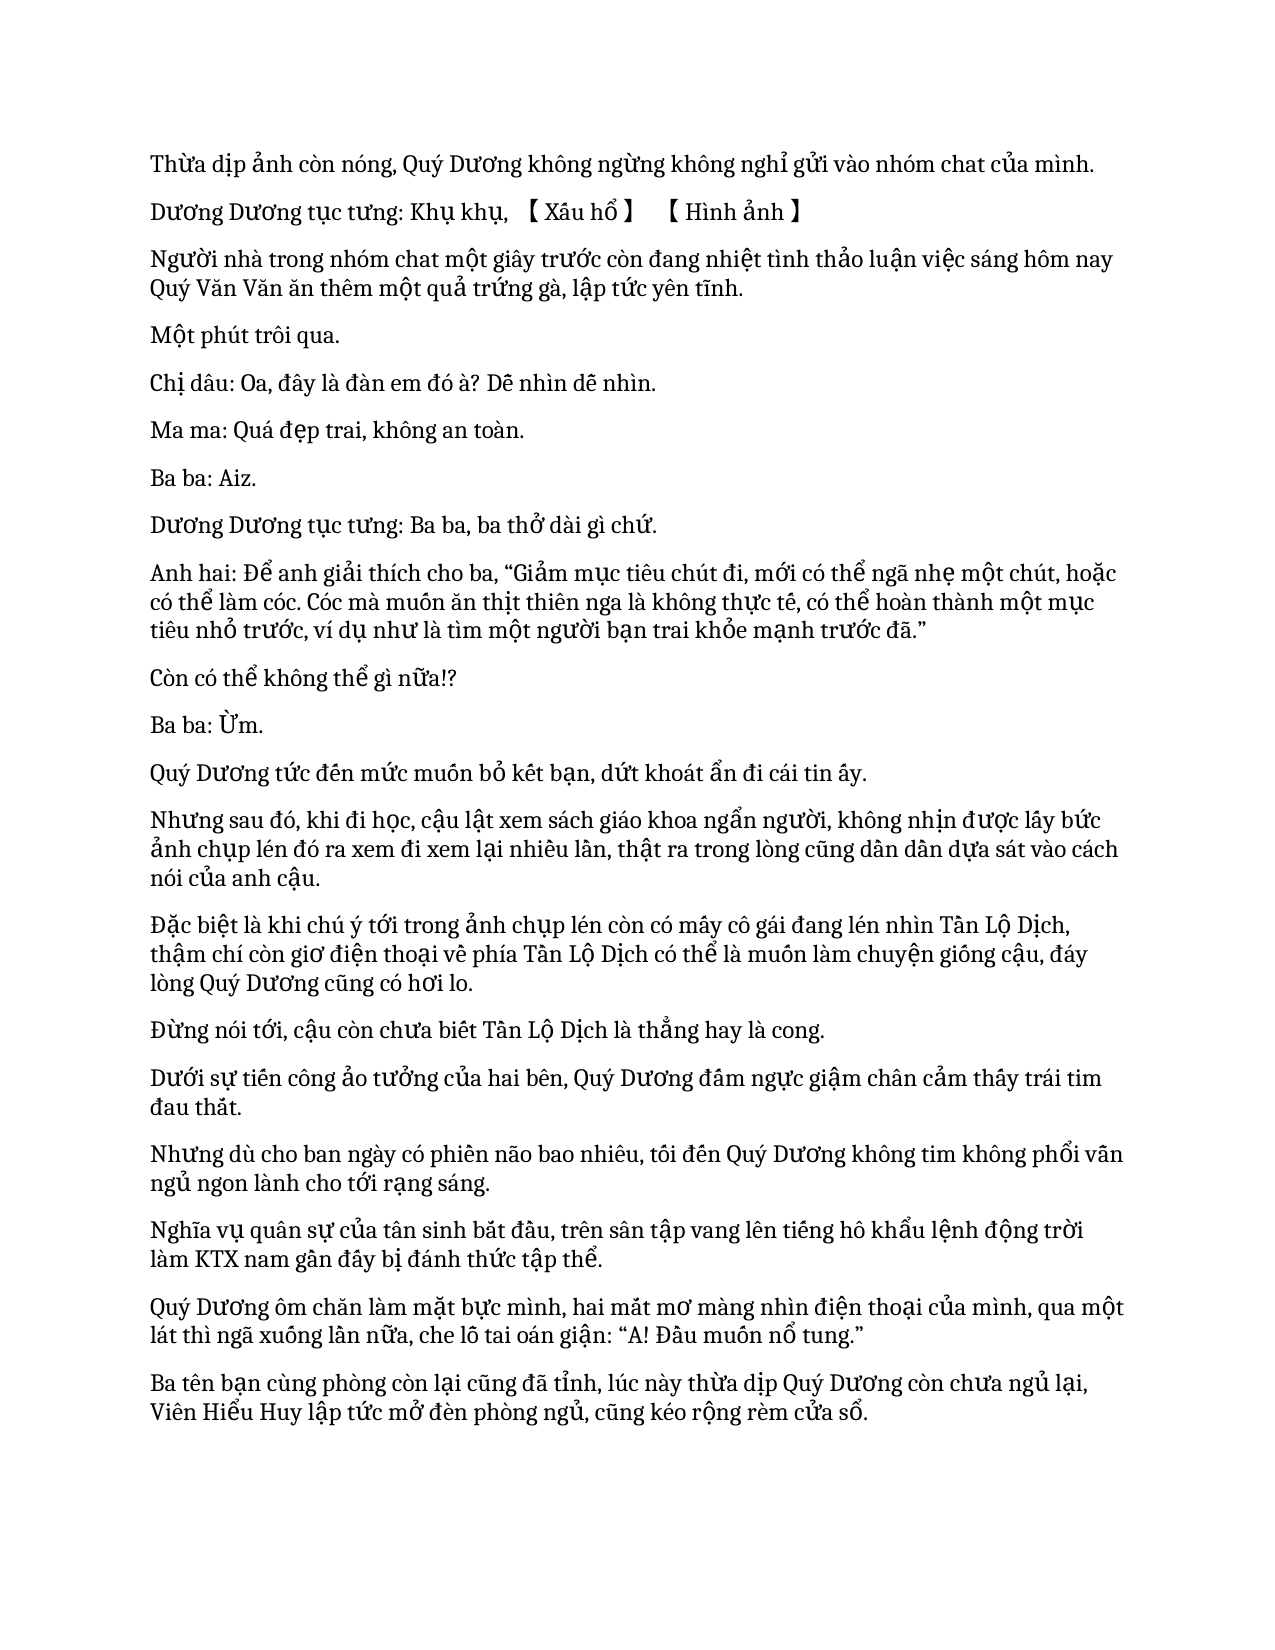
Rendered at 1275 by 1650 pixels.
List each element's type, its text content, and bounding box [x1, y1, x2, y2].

text Quý Dương tức đến mức muốn bỏ kết bạn, dứt khoát ẩn đi cái tin ấy. [150, 759, 1125, 787]
text Nhưng dù cho ban ngày có phiền não bao nhiêu, tối đến Quý Dương không tim không phổi vẫn ngủ ngon lành cho tới rạng sáng. [150, 1140, 1125, 1197]
text Nhưng sau đó, khi đi học, cậu lật xem sách giáo khoa ngẩn người, không nhịn được lấy bức ảnh chụp lén đó ra xem đi xem lại nhiều lần, thật ra trong lòng cũng dần dần dựa sát vào cách nói của anh cậu. [150, 806, 1125, 892]
text Đặc biệt là khi chú ý tới trong ảnh chụp lén còn có mấy cô gái đang lén nhìn Tần Lộ Dịch, thậm chí còn giơ điện thoại về phía Tần Lộ Dịch có thể là muốn làm chuyện giống cậu, đáy lòng Quý Dương cũng có hơi lo. [150, 911, 1125, 997]
text Nghĩa vụ quân sự của tân sinh bắt đầu, trên sân tập vang lên tiếng hô khẩu lệnh động trời làm KTX nam gần đấy bị đánh thức tập thể. [150, 1216, 1125, 1274]
text Ba tên bạn cùng phòng còn lại cũng đã tỉnh, lúc này thừa dịp Quý Dương còn chưa ngủ lại, Viên Hiểu Huy lập tức mở đèn phòng ngủ, cũng kéo rộng rèm cửa sổ. [150, 1369, 1125, 1426]
text Chị dâu: Oa, đây là đàn em đó à? Dễ nhìn dễ nhìn. [150, 369, 1125, 397]
text Dương Dương tục tưng: Ba ba, ba thở dài gì chứ. [150, 511, 1125, 540]
text Đừng nói tới, cậu còn chưa biết Tần Lộ Dịch là thẳng hay là cong. [150, 1016, 1125, 1045]
text Dương Dương tục tưng: Khụ khụ, 【 Xấu hổ 】 【 Hình ảnh 】 [150, 197, 1125, 226]
text Người nhà trong nhóm chat một giây trước còn đang nhiệt tình thảo luận việc sáng hôm nay Quý Văn Văn ăn thêm một quả trứng gà, lập tức yên tĩnh. [150, 245, 1125, 302]
text Anh hai: Để anh giải thích cho ba, “Giảm mục tiêu chút đi, mới có thể ngã nhẹ một chút, hoặc có thể làm cóc. Cóc mà muốn ăn thịt thiên nga là không thực tế, có thể hoàn thành một mục tiêu nhỏ trước, ví dụ như là tìm một người bạn trai khỏe mạnh trước đã.” [150, 559, 1125, 645]
text Ba ba: Aiz. [150, 464, 1125, 492]
text Ba ba: Ừm. [150, 711, 1125, 740]
text Ma ma: Quá đẹp trai, không an toàn. [150, 416, 1125, 445]
text Quý Dương ôm chăn làm mặt bực mình, hai mắt mơ màng nhìn điện thoại của mình, qua một lát thì ngã xuống lần nữa, che lỗ tai oán giận: “A! Đầu muốn nổ tung.” [150, 1292, 1125, 1350]
text Một phút trôi qua. [150, 321, 1125, 350]
text Thừa dịp ảnh còn nóng, Quý Dương không ngừng không nghỉ gửi vào nhóm chat của mình. [150, 150, 1125, 179]
text Dưới sự tiến công ảo tưởng của hai bên, Quý Dương đấm ngực giậm chân cảm thấy trái tim đau thắt. [150, 1064, 1125, 1121]
text Còn có thể không thể gì nữa!? [150, 664, 1125, 692]
